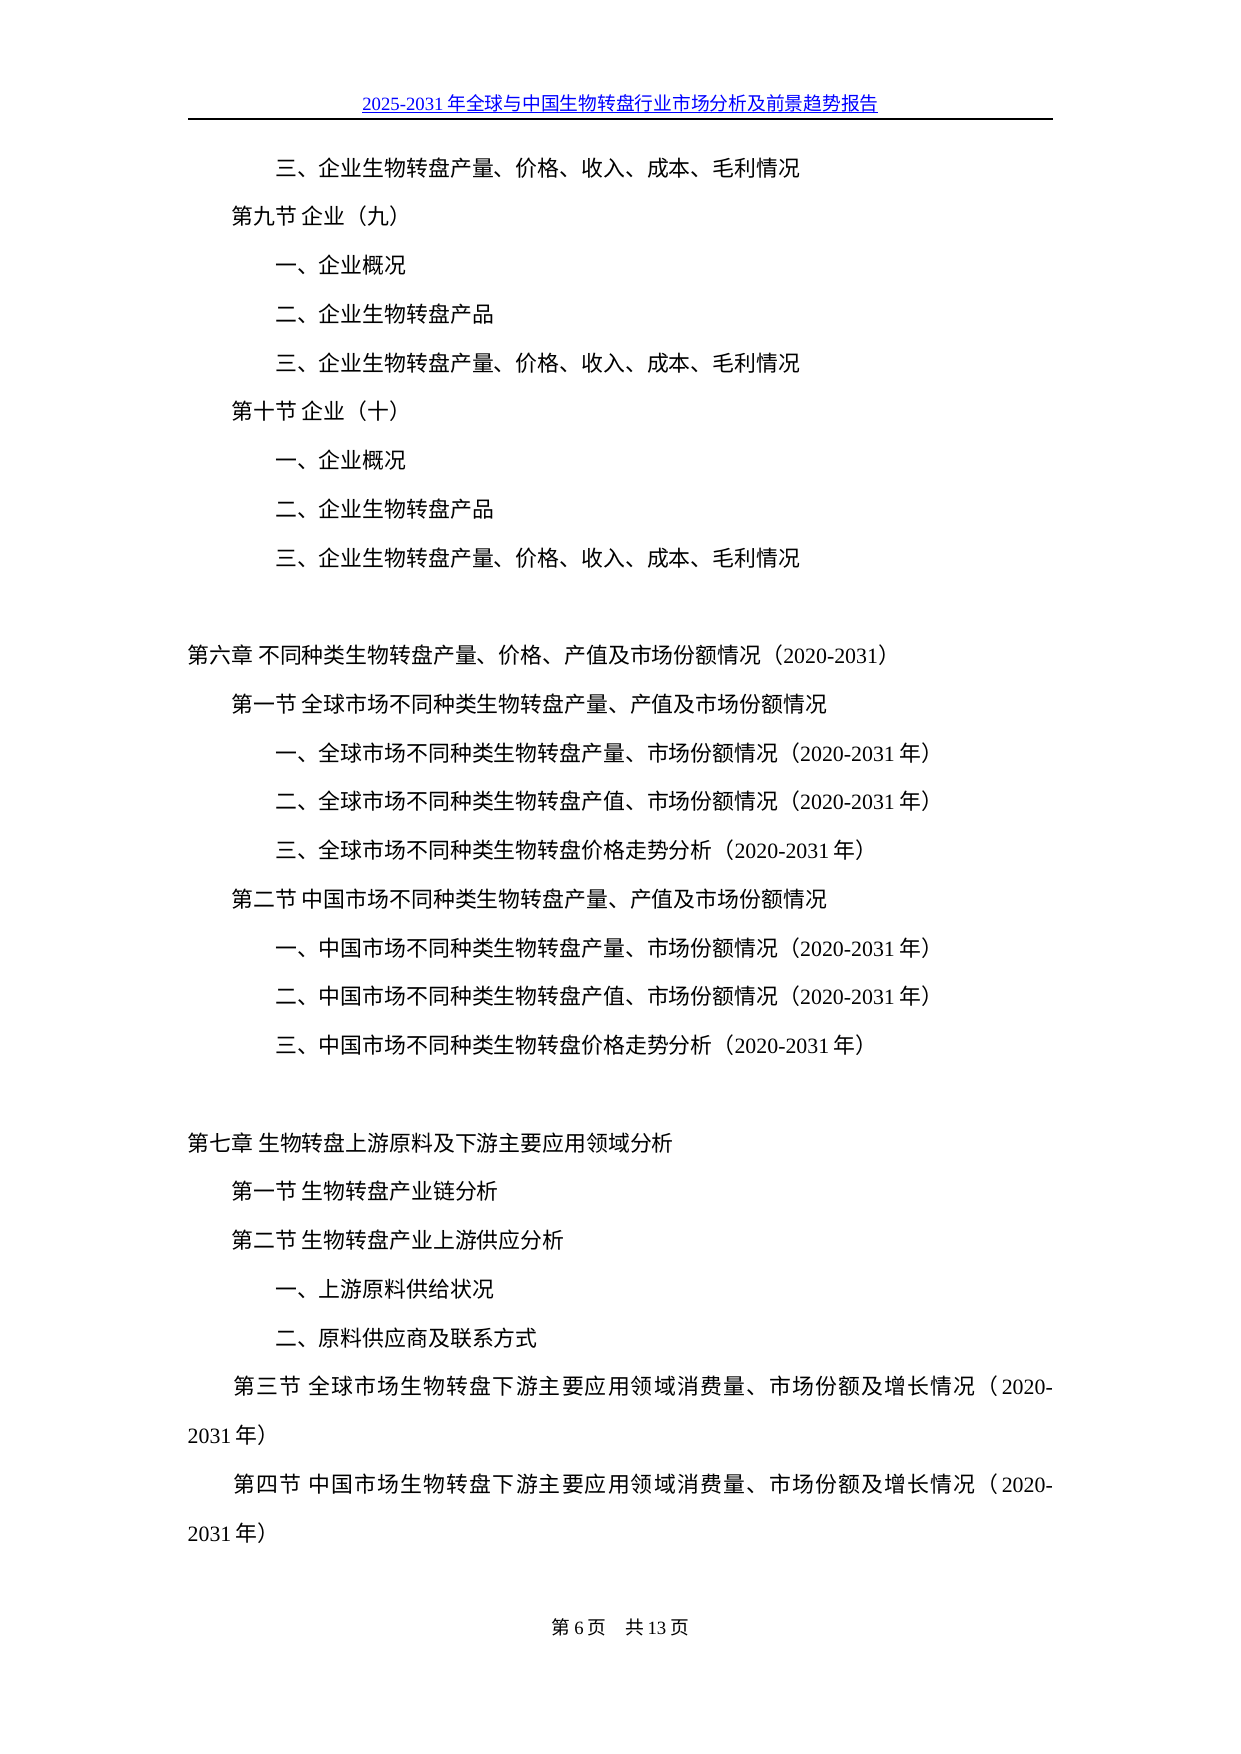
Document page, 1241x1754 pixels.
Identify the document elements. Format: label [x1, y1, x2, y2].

text [187, 150, 1053, 1548]
